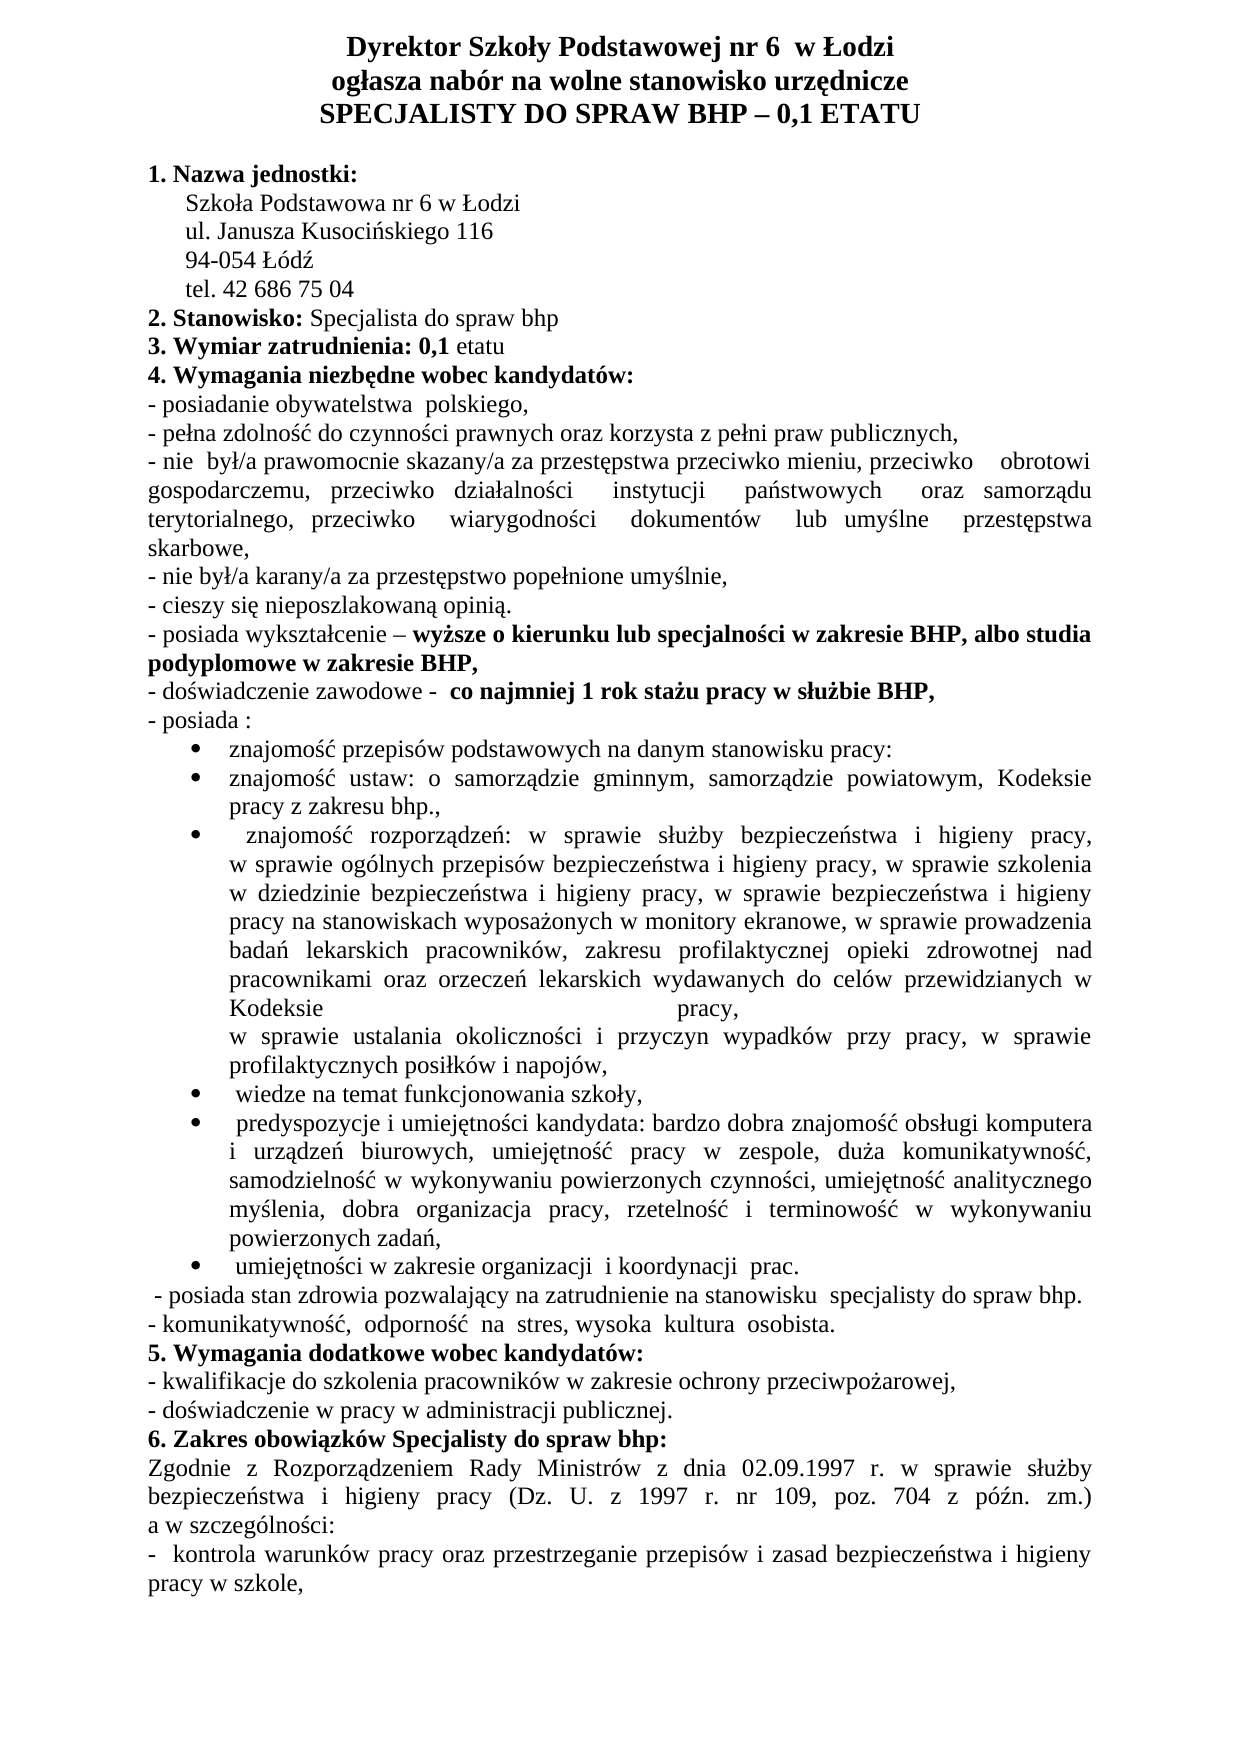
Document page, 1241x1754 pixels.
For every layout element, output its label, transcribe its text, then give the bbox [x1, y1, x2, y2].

list - pełna zdolność do czynności prawnych oraz korzysta z pełni praw publicznych, [148, 418, 1093, 446]
list znajomość rozporządzeń: w sprawie służby bezpieczeństwa i higieny pracy, w sprawie ogólnych przepisów bezpieczeństwa i higieny pracy, w sprawie szkolenia w dziedzinie bezpieczeństwa i higieny pracy, w sprawie bezpieczeństwa i higieny pracy na stanowiskach wyposażonych w monitory ekranowe, w sprawie prowadzenia badań lekarskich pracowników, zakresu profilaktycznej opieki zdrowotnej nad pracownikami oraz orzeczeń lekarskich wydawanych do celów przewidzianych w Kodeksie pracy, w sprawie ustalania okoliczności i przyczyn wypadków przy pracy, w sprawie profilaktycznych posiłków i napojów, [191, 820, 1093, 1079]
list - posiadanie obywatelstwa polskiego, [148, 389, 1093, 418]
list Zgodnie z Rozporządzeniem Rady Ministrów z dnia 02.09.1997 r. w sprawie służby bezpieczeństwa i higieny pracy (Dz. U. z 1997 r. nr 109, poz. 704 z późn. zm.) a w szczególności: [148, 1453, 1093, 1539]
list - nie był/a prawomocnie skazany/a za przestępstwa przeciwko mieniu, przeciwko obrotowi gospodarczemu, przeciwko działalności instytucji państwowych oraz samorządu terytorialnego, przeciwko wiarygodności dokumentów lub umyślne przestępstwa skarbowe, [148, 446, 1093, 561]
list - posiada : [148, 705, 1093, 734]
text ul. Janusza Kusocińskiego 116 [185, 216, 1093, 245]
list - doświadczenie w pracy w administracji publicznej. [148, 1395, 1093, 1424]
text ogłasza nabór na wolne stanowisko urzędnicze [148, 63, 1093, 97]
list predyspozycje i umiejętności kandydata: bardzo dobra znajomość obsługi komputera i urządzeń biurowych, umiejętność pracy w zespole, duża komunikatywność, samodzielność w wykonywaniu powierzonych czynności, umiejętność analitycznego myślenia, dobra organizacja pracy, rzetelność i terminowość w wykonywaniu powierzonych zadań, [191, 1108, 1093, 1251]
list - posiada stan zdrowia pozwalający na zatrudnienie na stanowisku specjalisty do spraw bhp. [148, 1280, 1093, 1309]
list 6. Zakres obowiązków Specjalisty do spraw bhp: [148, 1424, 1093, 1453]
text 1. Nazwa jednostki: [148, 159, 1093, 188]
list znajomość ustaw: o samorządzie gminnym, samorządzie powiatowym, Kodeksie pracy z zakresu bhp., [191, 763, 1093, 820]
text 94-054 Łódź [185, 245, 1093, 274]
text tel. 42 686 75 04 [185, 274, 1093, 303]
list 4. Wymagania niezbędne wobec kandydatów: [148, 360, 1093, 389]
list - doświadczenie zawodowe - co najmniej 1 rok stażu pracy w służbie BHP, [148, 676, 1093, 705]
list - nie był/a karany/a za przestępstwo popełnione umyślnie, [148, 561, 1093, 590]
list - komunikatywność, odporność na stres, wysoka kultura osobista. [148, 1309, 1093, 1338]
text Szkoła Podstawowa nr 6 w Łodzi [185, 188, 1093, 216]
list wiedze na temat funkcjonowania szkoły, [191, 1079, 1093, 1108]
list 5. Wymagania dodatkowe wobec kandydatów: [148, 1338, 1093, 1366]
list - cieszy się nieposzlakowaną opinią. [148, 590, 1093, 619]
text 2. Stanowisko: Specjalista do spraw bhp [148, 303, 1093, 331]
text Dyrektor Szkoły Podstawowej nr 6 w Łodzi [148, 29, 1093, 63]
list - kontrola warunków pracy oraz przestrzeganie przepisów i zasad bezpieczeństwa i higieny pracy w szkole, [148, 1539, 1093, 1596]
list znajomość przepisów podstawowych na danym stanowisku pracy: [191, 734, 1093, 763]
list umiejętności w zakresie organizacji i koordynacji prac. [191, 1251, 1093, 1280]
list - kwalifikacje do szkolenia pracowników w zakresie ochrony przeciwpożarowej, [148, 1366, 1093, 1395]
list 3. Wymiar zatrudnienia: 0,1 etatu [148, 331, 1093, 360]
text SPECJALISTY DO SPRAW BHP – 0,1 ETATU [148, 97, 1093, 130]
list - posiada wykształcenie – wyższe o kierunku lub specjalności w zakresie BHP, albo studia podyplomowe w zakresie BHP, [148, 619, 1093, 676]
